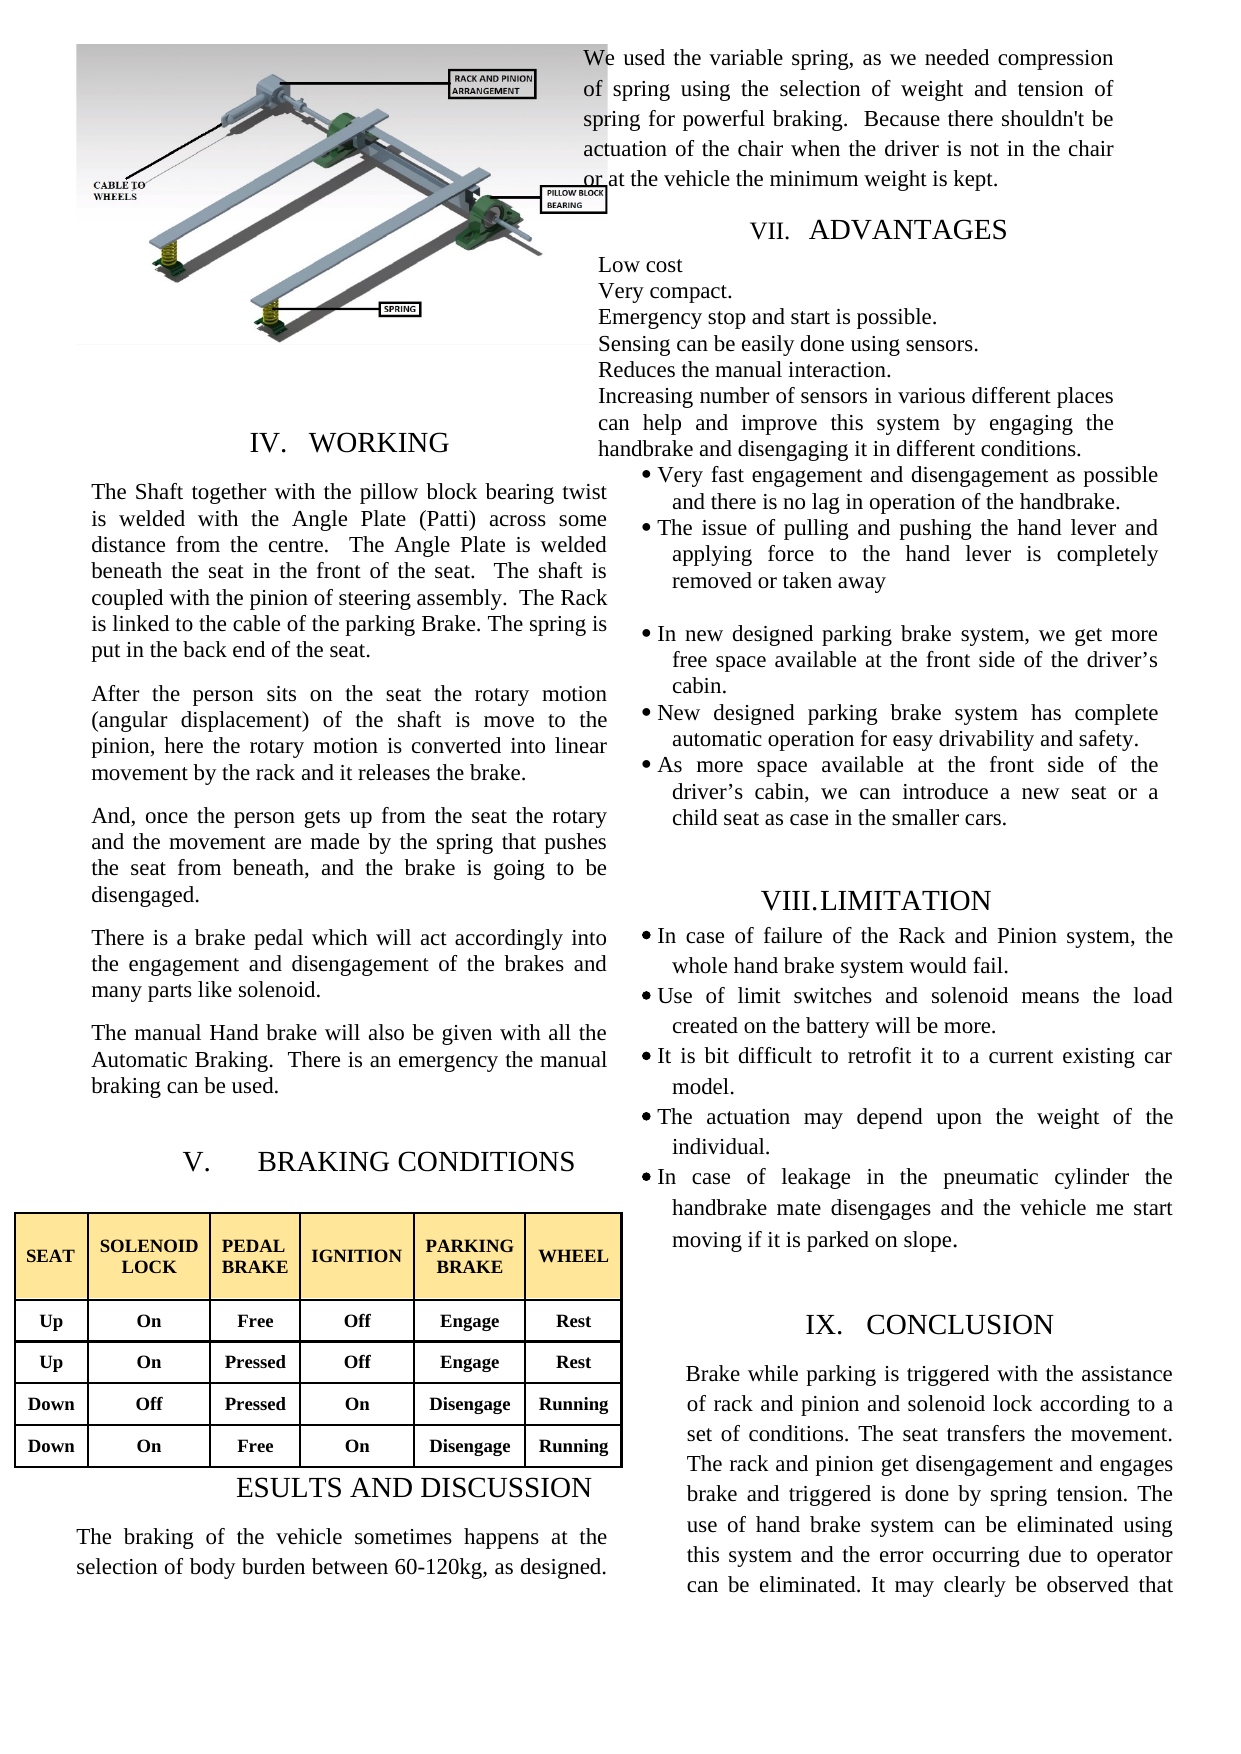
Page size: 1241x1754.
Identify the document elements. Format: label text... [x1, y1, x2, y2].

list The actuation may depend upon the weight of the individual. [642, 1103, 1174, 1159]
table_cell On [301, 1384, 413, 1424]
list It is bit difficult to retrofit it to a current existing car model. [642, 1042, 1174, 1099]
list Increasing number of sensors in various different places can help and improve this system by engaging the handbrake and disengaging it in different conditions. [620, 382, 1115, 461]
list In new designed parking brake system, we get more free space available at the front side of the driver’s cabin. [642, 619, 1159, 699]
table_cell On [301, 1426, 413, 1466]
list The issue of pulling and pushing the hand lever and applying force to the hand lever is completely removed or taken away [642, 514, 1159, 593]
text There is a brake pedal which will act accordingly into the engagement and disengagement of the brakes and many parts like solenoid. [91, 924, 608, 1003]
table_cell Down [16, 1426, 87, 1466]
list New designed parking brake system has complete automatic operation for easy drivability and safety. [642, 699, 1159, 751]
list CONCLUSION [685, 1307, 1174, 1340]
table_cell On [89, 1343, 209, 1382]
table_cell On [89, 1426, 209, 1466]
table_cell Off [301, 1343, 413, 1382]
table_cell Up [16, 1301, 87, 1340]
table_cell Off [301, 1301, 413, 1340]
picture [601, 337, 608, 343]
table_cell Off [89, 1384, 209, 1424]
list WORKING [91, 426, 608, 459]
table_cell Engage [415, 1343, 524, 1382]
picture [76, 44, 608, 345]
list Reduces the manual interaction. [620, 356, 1115, 382]
text After the person sits on the seat the rotary motion (angular displacement) of the shaft is move to the pinion, here the rotary motion is converted into linear movement by the rack and it releases the brake. [91, 679, 608, 785]
text The Shaft together with the pillow block bearing twist is welded with the Angle Plate (Patti) across some distance from the centre. The Angle Plate is welded beneath the seat in the front of the seat. The shaft is coupled with the pinion of steering assembly. The Rack is linked to the cable of the parking Brake. The spring is put in the back end of the seat. [91, 478, 608, 663]
list RESULTS AND DISCUSSION [91, 1468, 620, 1504]
list Emergency stop and start is possible. [620, 303, 1115, 330]
table_cell Rest [526, 1343, 620, 1382]
table_cell Free [211, 1426, 299, 1466]
table_cell Rest [526, 1301, 620, 1340]
table_cell Disengage [415, 1384, 524, 1424]
table_cell Pressed [211, 1384, 299, 1424]
table_header WHEEL [526, 1214, 620, 1298]
table_cell On [89, 1301, 209, 1340]
text And, once the person gets up from the seat the rotary and the movement are made by the spring that pushes the seat from beneath, and the brake is going to be disengaged. [91, 802, 608, 907]
list Use of limit switches and solenoid means the load created on the battery will be more. [642, 982, 1174, 1039]
list Low cost [620, 251, 1115, 277]
list Very fast engagement and disengagement as possible and there is no lag in operation of the handbrake. [642, 461, 1159, 514]
text The braking of the vehicle sometimes happens at the selection of body burden between 60-120kg, as designed. We used the variable spring, as we needed compression of spring using the selection of weight and tension of spring for powerful braking. Because there shouldn't be actuation of the chair when the driver is not in the chair or at the vehicle the minimum weight is kept. [620, 44, 1115, 192]
table_cell Up [16, 1343, 87, 1382]
table_cell Free [211, 1301, 299, 1340]
list Very compact. [620, 277, 1115, 303]
table_cell Down [16, 1384, 87, 1424]
text The manual Hand brake will also be given with all the Automatic Braking. There is an emergency the manual braking can be used. [91, 1019, 608, 1098]
table_cell Engage [415, 1301, 524, 1340]
table_cell Disengage [415, 1426, 524, 1466]
list In case of failure of the Rack and Pinion system, the whole hand brake system would fail. [642, 922, 1174, 978]
table_cell Running [526, 1426, 620, 1466]
list Sensing can be easily done using sensors. [620, 330, 1115, 356]
list BRAKING CONDITIONS [150, 1144, 608, 1177]
table_header PEDAL BRAKE [211, 1214, 299, 1298]
table_header SEAT [16, 1214, 87, 1298]
table_header PARKING BRAKE [415, 1214, 524, 1298]
table_header IGNITION [301, 1214, 413, 1298]
list In case of leakage in the pneumatic cylinder the handbrake mate disengages and the vehicle me start moving if it is parked on slope. [642, 1163, 1174, 1253]
list LIMITATION [620, 883, 1154, 917]
table_header SOLENOID LOCK [89, 1214, 209, 1298]
list As more space available at the front side of the driver’s cabin, we can introduce a new seat or a child seat as case in the smaller cars. [642, 751, 1159, 830]
text The braking of the vehicle sometimes happens at the selection of body burden between 60-120kg, as designed. We used the variable spring, as we needed compression of spring using the selection of weight and tension of spring for powerful braking. Because there shouldn't be actuation of the chair when the driver is not in the chair or at the vehicle the minimum weight is kept. [76, 1523, 608, 1580]
table_cell Pressed [211, 1343, 299, 1382]
list ADVANTAGES [620, 212, 1159, 246]
table_cell Running [526, 1384, 620, 1424]
